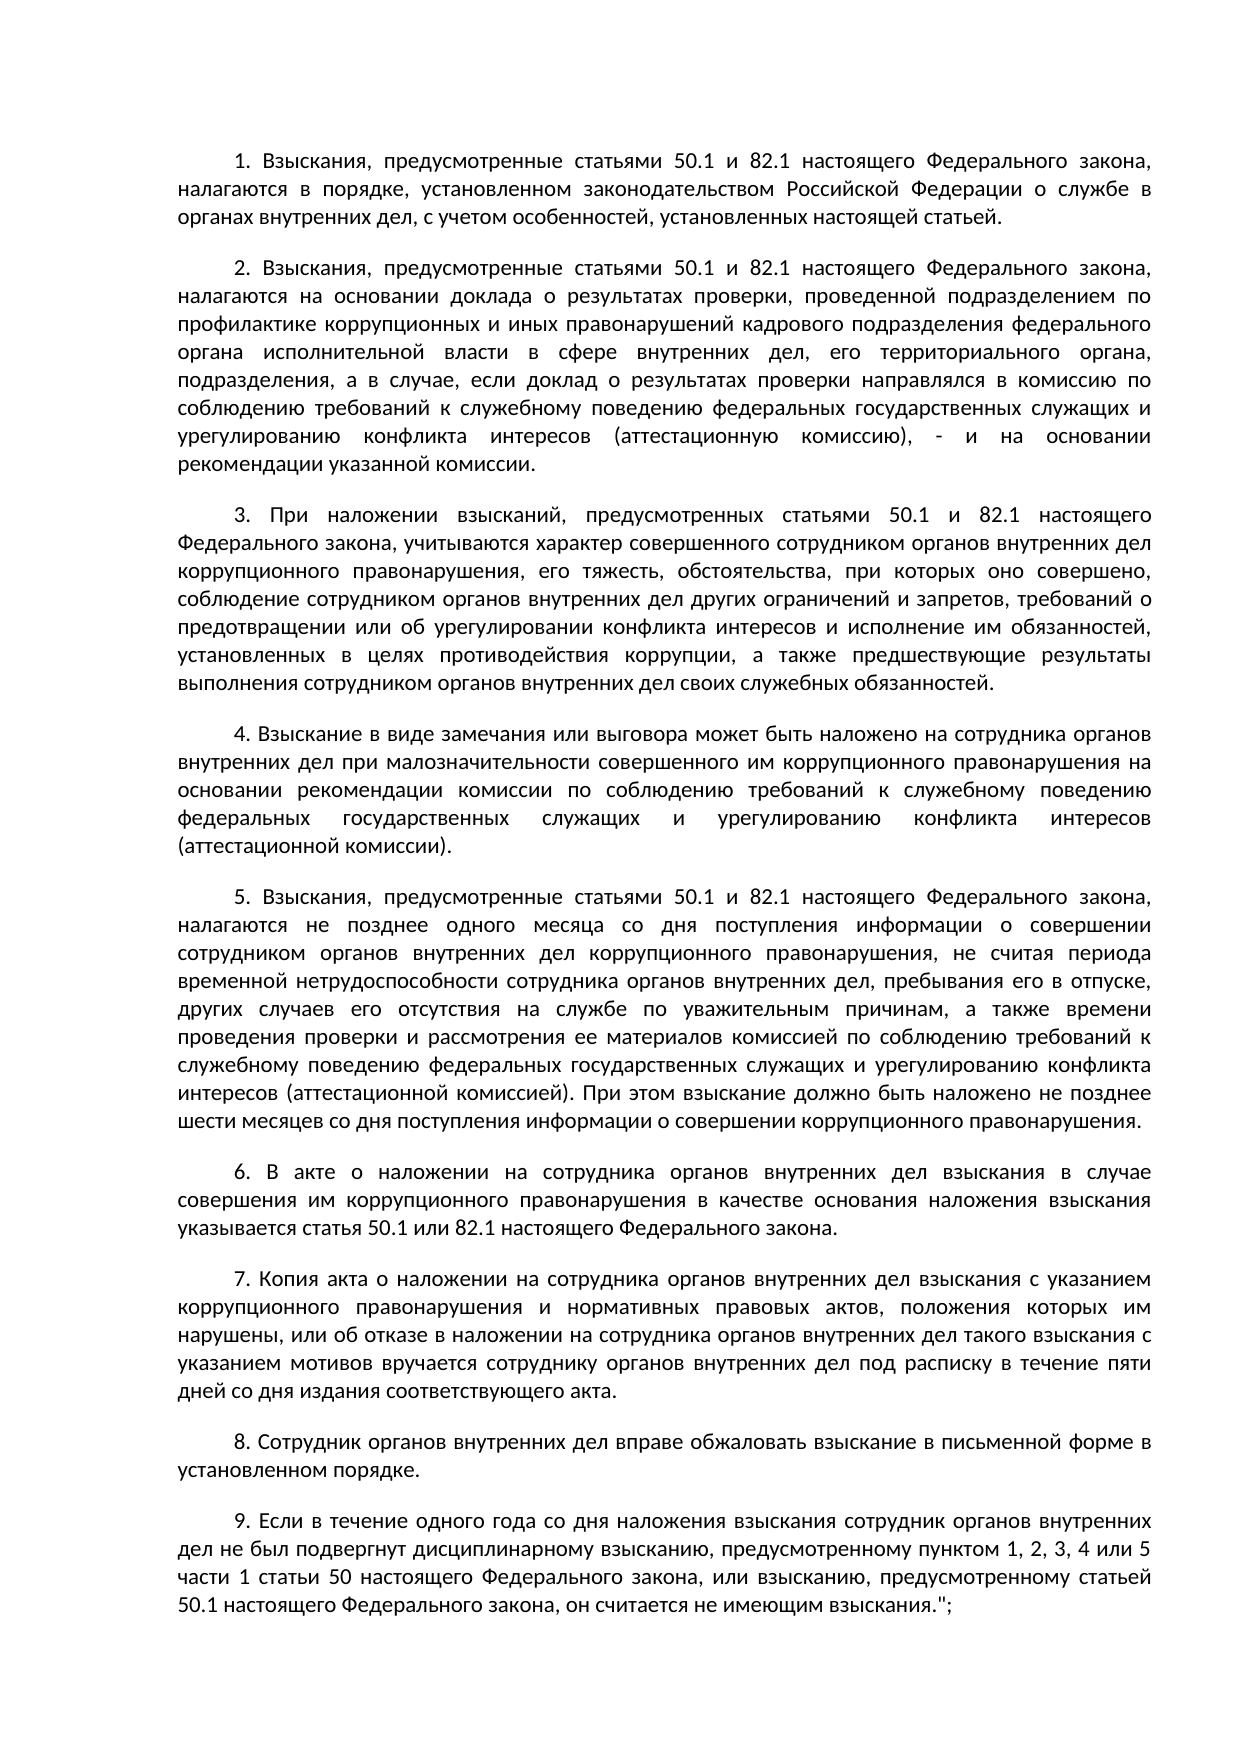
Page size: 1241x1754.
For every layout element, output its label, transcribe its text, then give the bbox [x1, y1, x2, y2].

text 9. Если в течение одного года со дня наложения взыскания сотрудник органов внутренних дел не был подвергнут дисциплинарному взысканию, предусмотренному пунктом 1, 2, 3, 4 или 5 части 1 статьи 50 настоящего Федерального закона, или взысканию, предусмотренному статьей 50.1 настоящего Федерального закона, он считается не имеющим взыскания."; [177, 1506, 1152, 1618]
text 6. В акте о наложении на сотрудника органов внутренних дел взыскания в случае совершения им коррупционного правонарушения в качестве основания наложения взыскания указывается статья 50.1 или 82.1 настоящего Федерального закона. [177, 1157, 1152, 1241]
text 8. Сотрудник органов внутренних дел вправе обжаловать взыскание в письменной форме в установленном порядке. [177, 1427, 1152, 1483]
text 5. Взыскания, предусмотренные статьями 50.1 и 82.1 настоящего Федерального закона, налагаются не позднее одного месяца со дня поступления информации о совершении сотрудником органов внутренних дел коррупционного правонарушения, не считая периода временной нетрудоспособности сотрудника органов внутренних дел, пребывания его в отпуске, других случаев его отсутствия на службе по уважительным причинам, а также времени проведения проверки и рассмотрения ее материалов комиссией по соблюдению требований к служебному поведению федеральных государственных служащих и урегулированию конфликта интересов (аттестационной комиссией). При этом взыскание должно быть наложено не позднее шести месяцев со дня поступления информации о совершении коррупционного правонарушения. [177, 882, 1152, 1134]
text 3. При наложении взысканий, предусмотренных статьями 50.1 и 82.1 настоящего Федерального закона, учитываются характер совершенного сотрудником органов внутренних дел коррупционного правонарушения, его тяжесть, обстоятельства, при которых оно совершено, соблюдение сотрудником органов внутренних дел других ограничений и запретов, требований о предотвращении или об урегулировании конфликта интересов и исполнение им обязанностей, установленных в целях противодействия коррупции, а также предшествующие результаты выполнения сотрудником органов внутренних дел своих служебных обязанностей. [177, 500, 1152, 696]
text 1. Взыскания, предусмотренные статьями 50.1 и 82.1 настоящего Федерального закона, налагаются в порядке, установленном законодательством Российской Федерации о службе в органах внутренних дел, с учетом особенностей, установленных настоящей статьей. [177, 146, 1152, 230]
text 2. Взыскания, предусмотренные статьями 50.1 и 82.1 настоящего Федерального закона, налагаются на основании доклада о результатах проверки, проведенной подразделением по профилактике коррупционных и иных правонарушений кадрового подразделения федерального органа исполнительной власти в сфере внутренних дел, его территориального органа, подразделения, а в случае, если доклад о результатах проверки направлялся в комиссию по соблюдению требований к служебному поведению федеральных государственных служащих и урегулированию конфликта интересов (аттестационную комиссию), - и на основании рекомендации указанной комиссии. [177, 253, 1152, 477]
text 4. Взыскание в виде замечания или выговора может быть наложено на сотрудника органов внутренних дел при малозначительности совершенного им коррупционного правонарушения на основании рекомендации комиссии по соблюдению требований к служебному поведению федеральных государственных служащих и урегулированию конфликта интересов (аттестационной комиссии). [177, 719, 1152, 859]
text 7. Копия акта о наложении на сотрудника органов внутренних дел взыскания с указанием коррупционного правонарушения и нормативных правовых актов, положения которых им нарушены, или об отказе в наложении на сотрудника органов внутренних дел такого взыскания с указанием мотивов вручается сотруднику органов внутренних дел под расписку в течение пяти дней со дня издания соответствующего акта. [177, 1264, 1152, 1404]
